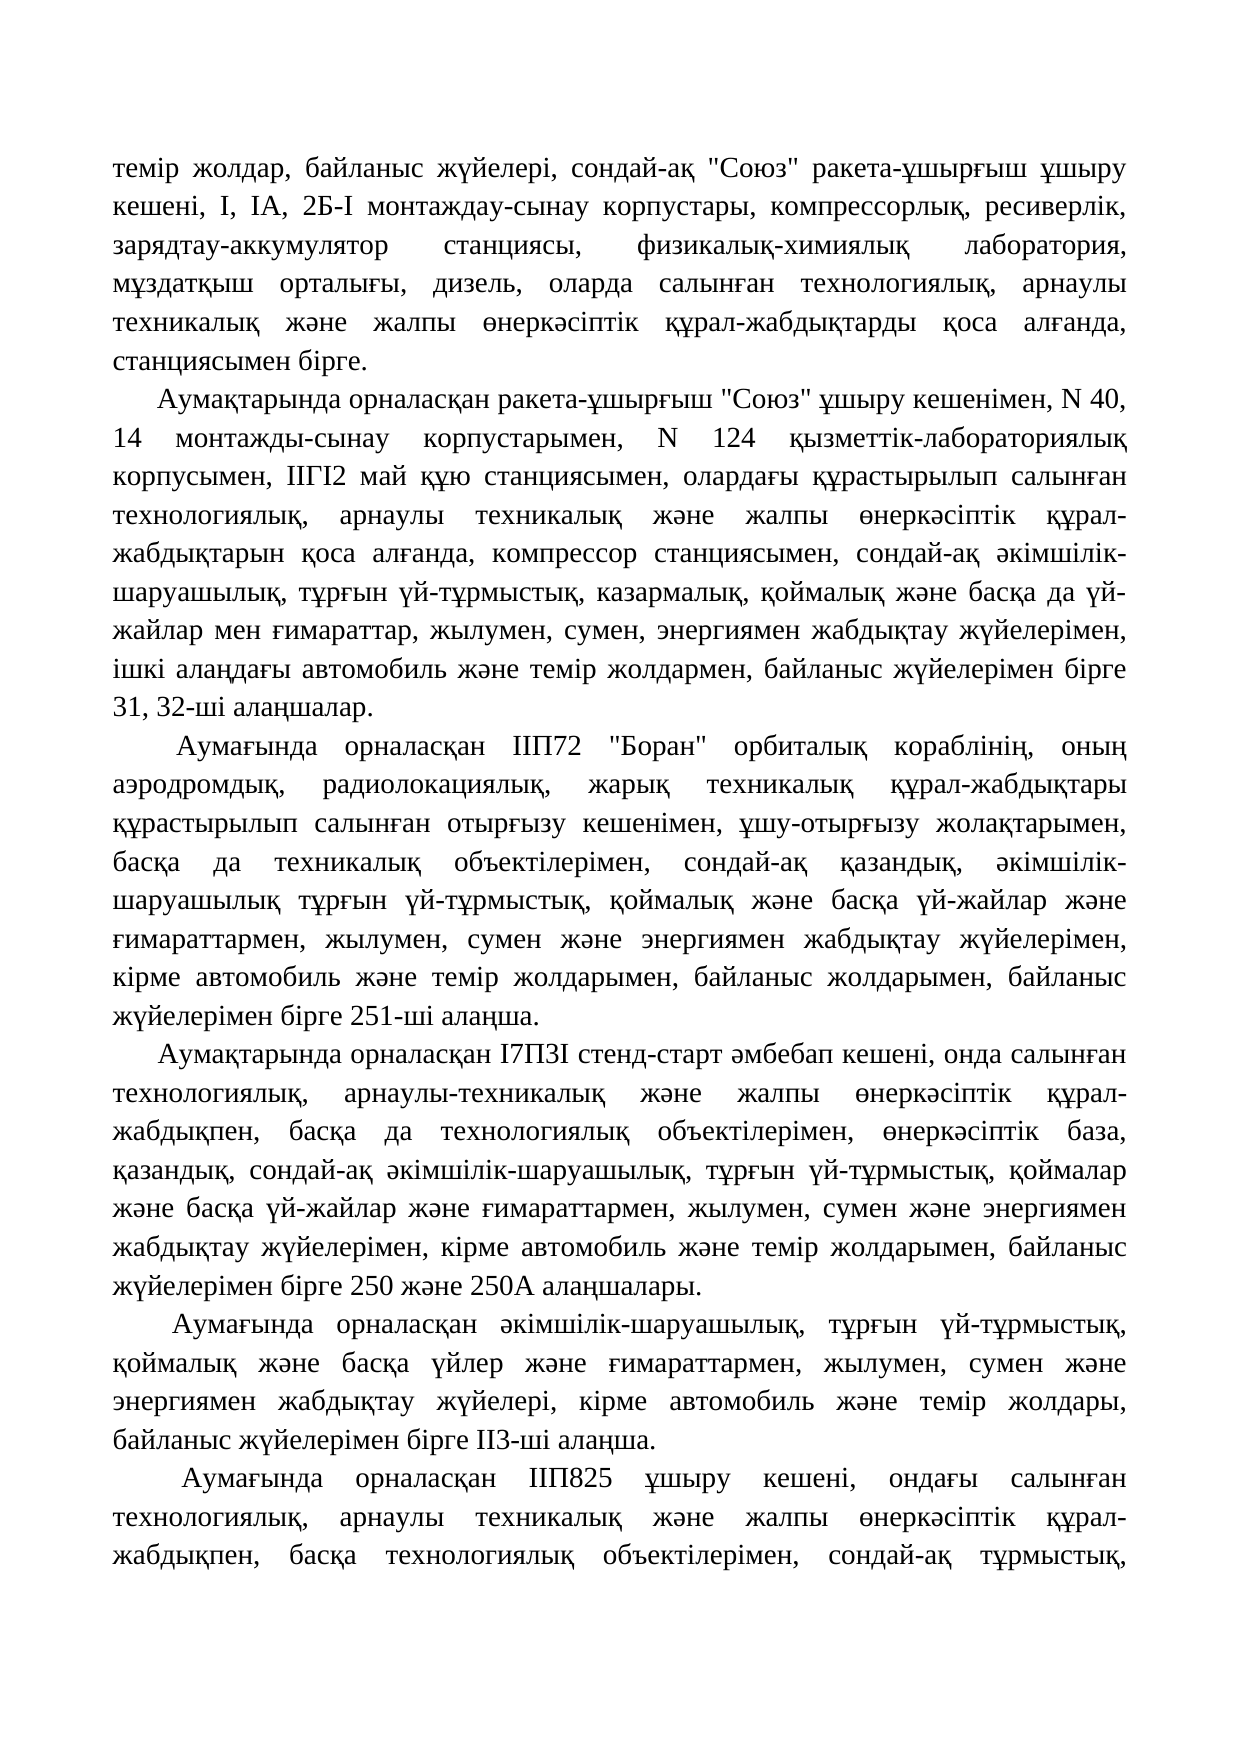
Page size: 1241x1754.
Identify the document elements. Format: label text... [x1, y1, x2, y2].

text Аумақтарында орналасқан І7П3І стенд-старт әмбебап кешені, онда салынған технологиялық, арнаулы-техникалық және жалпы өнеркәсіптік құрал-жабдықпен, басқа да технологиялық объектілерімен, өнеркәсіптік база, қазандық, сондай-ақ әкімшілік-шаруашылық, тұрғын үй-тұрмыстық, қоймалар және басқа үй-жайлар және ғимараттармен, жылумен, сумен және энергиямен жабдықтау жүйелерімен, кірме автомобиль және темір жолдарымен, байланыс жүйелерімен бірге 250 және 250А алаңшалары. [112, 1036, 1128, 1301]
text Аумақтарында орналасқан ракета-ұшырғыш "Союз" ұшыру кешенімен, N 40, 14 монтажды-сынау корпустарымен, N 124 қызметтік-лабораториялық корпусымен, ІІГІ2 май құю станциясымен, олардағы құрастырылып салынған технологиялық, арнаулы техникалық және жалпы өнеркәсіптік құрал-жабдықтарын қоса алғанда, компрессор станциясымен, сондай-ақ әкімшілік-шаруашылық, тұрғын үй-тұрмыстық, казармалық, қоймалық және басқа да үй-жайлар мен ғимараттар, жылумен, сумен, энергиямен жабдықтау жүйелерімен, ішкі алаңдағы автомобиль және темір жолдармен, байланыс жүйелерімен бірге 31, 32-ші алаңшалар. [112, 381, 1128, 723]
text Аумағында орналасқан ІІП72 "Боран" орбиталық кораблінің, оның аэродромдық, радиолокациялық, жарық техникалық құрал-жабдықтары құрастырылып салынған отырғызу кешенімен, ұшу-отырғызу жолақтарымен, басқа да техникалық объектілерімен, сондай-ақ қазандық, әкімшілік-шаруашылық тұрғын үй-тұрмыстық, қоймалық және басқа үй-жайлар және ғимараттармен, жылумен, сумен және энергиямен жабдықтау жүйелерімен, кірме автомобиль және темір жолдарымен, байланыс жолдарымен, байланыс жүйелерімен бірге 251-ші алаңша. [112, 728, 1128, 1031]
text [112, 1460, 1128, 1571]
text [112, 150, 1128, 376]
text Аумағында орналасқан әкімшілік-шаруашылық, тұрғын үй-тұрмыстық, қоймалық және басқа үйлер және ғимараттармен, жылумен, сумен және энергиямен жабдықтау жүйелері, кірме автомобиль және темір жолдары, байланыс жүйелерімен бірге ІІ3-ші алаңша. [112, 1306, 1128, 1455]
